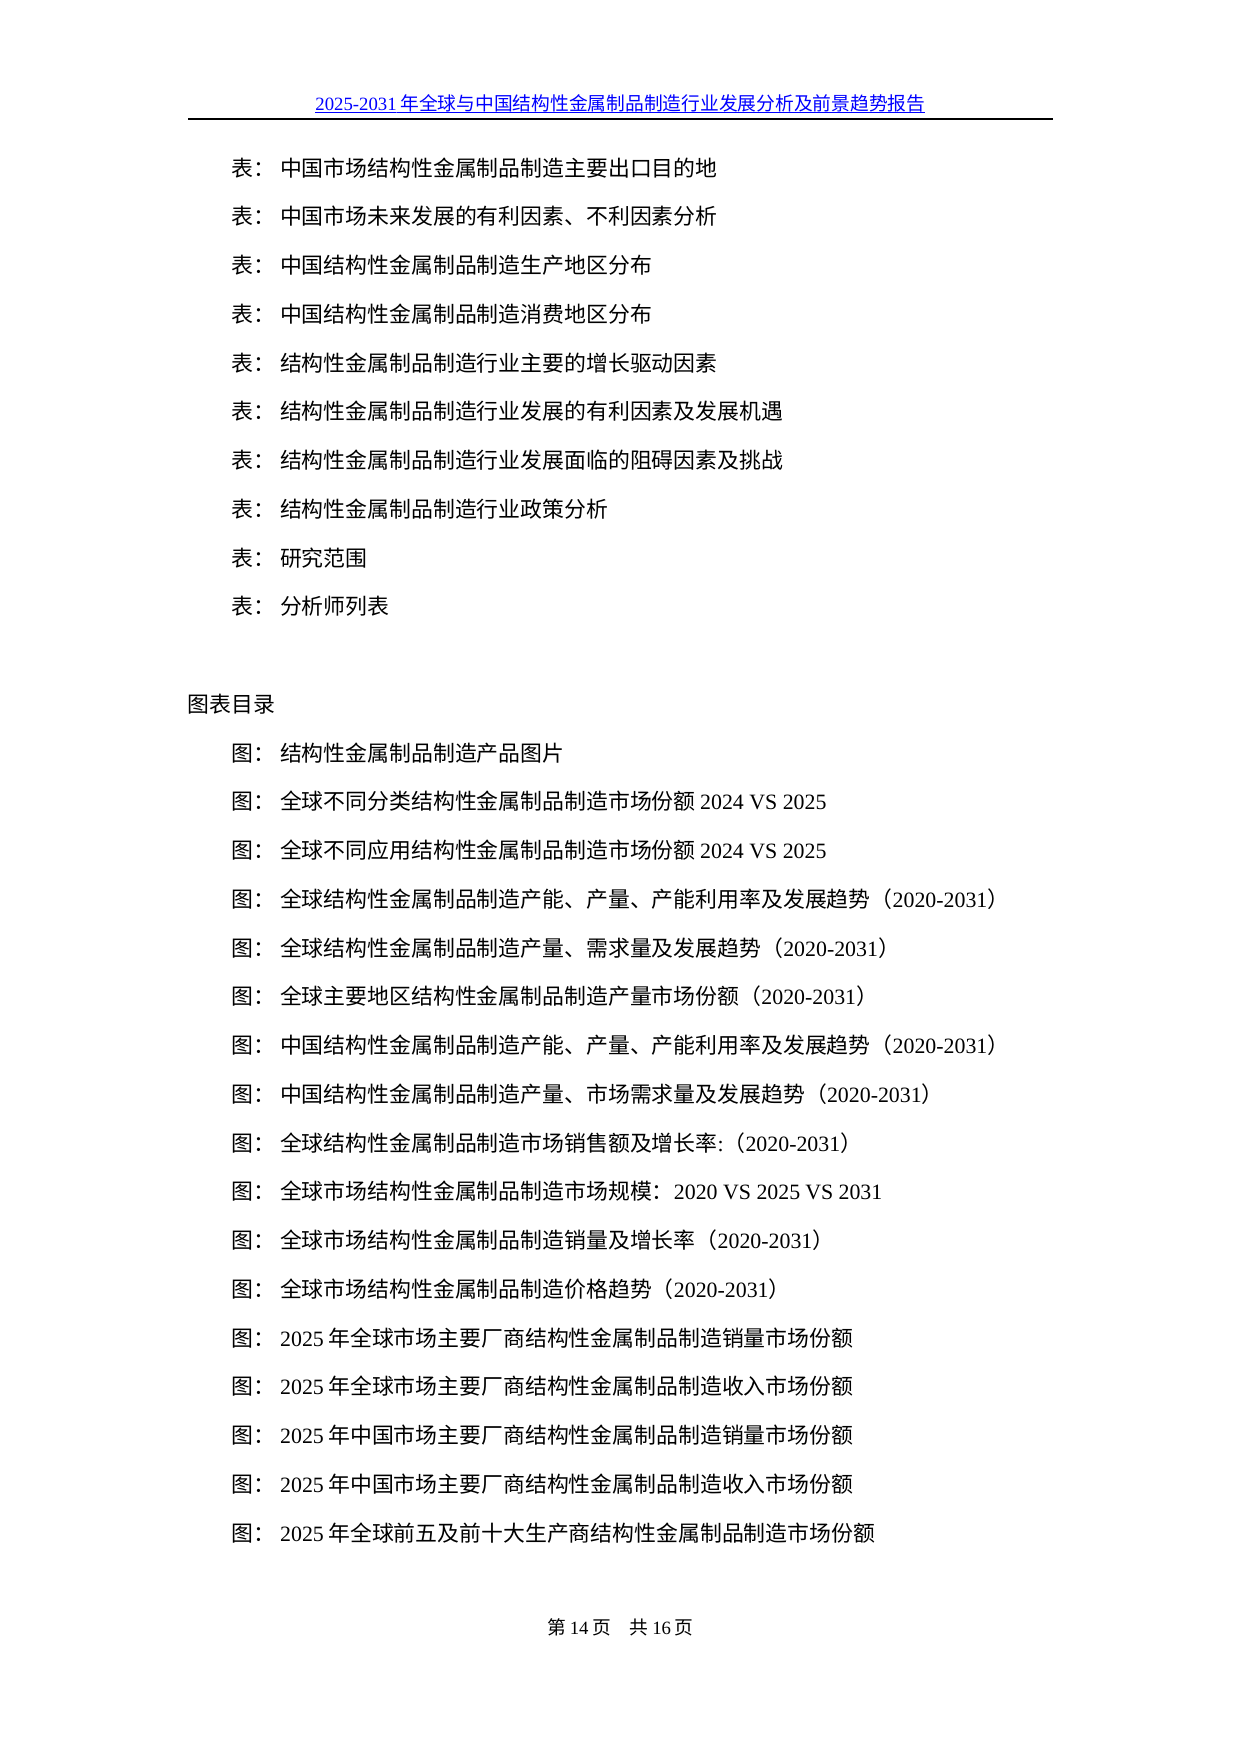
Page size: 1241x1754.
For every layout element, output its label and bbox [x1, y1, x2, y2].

text [187, 150, 1053, 1548]
